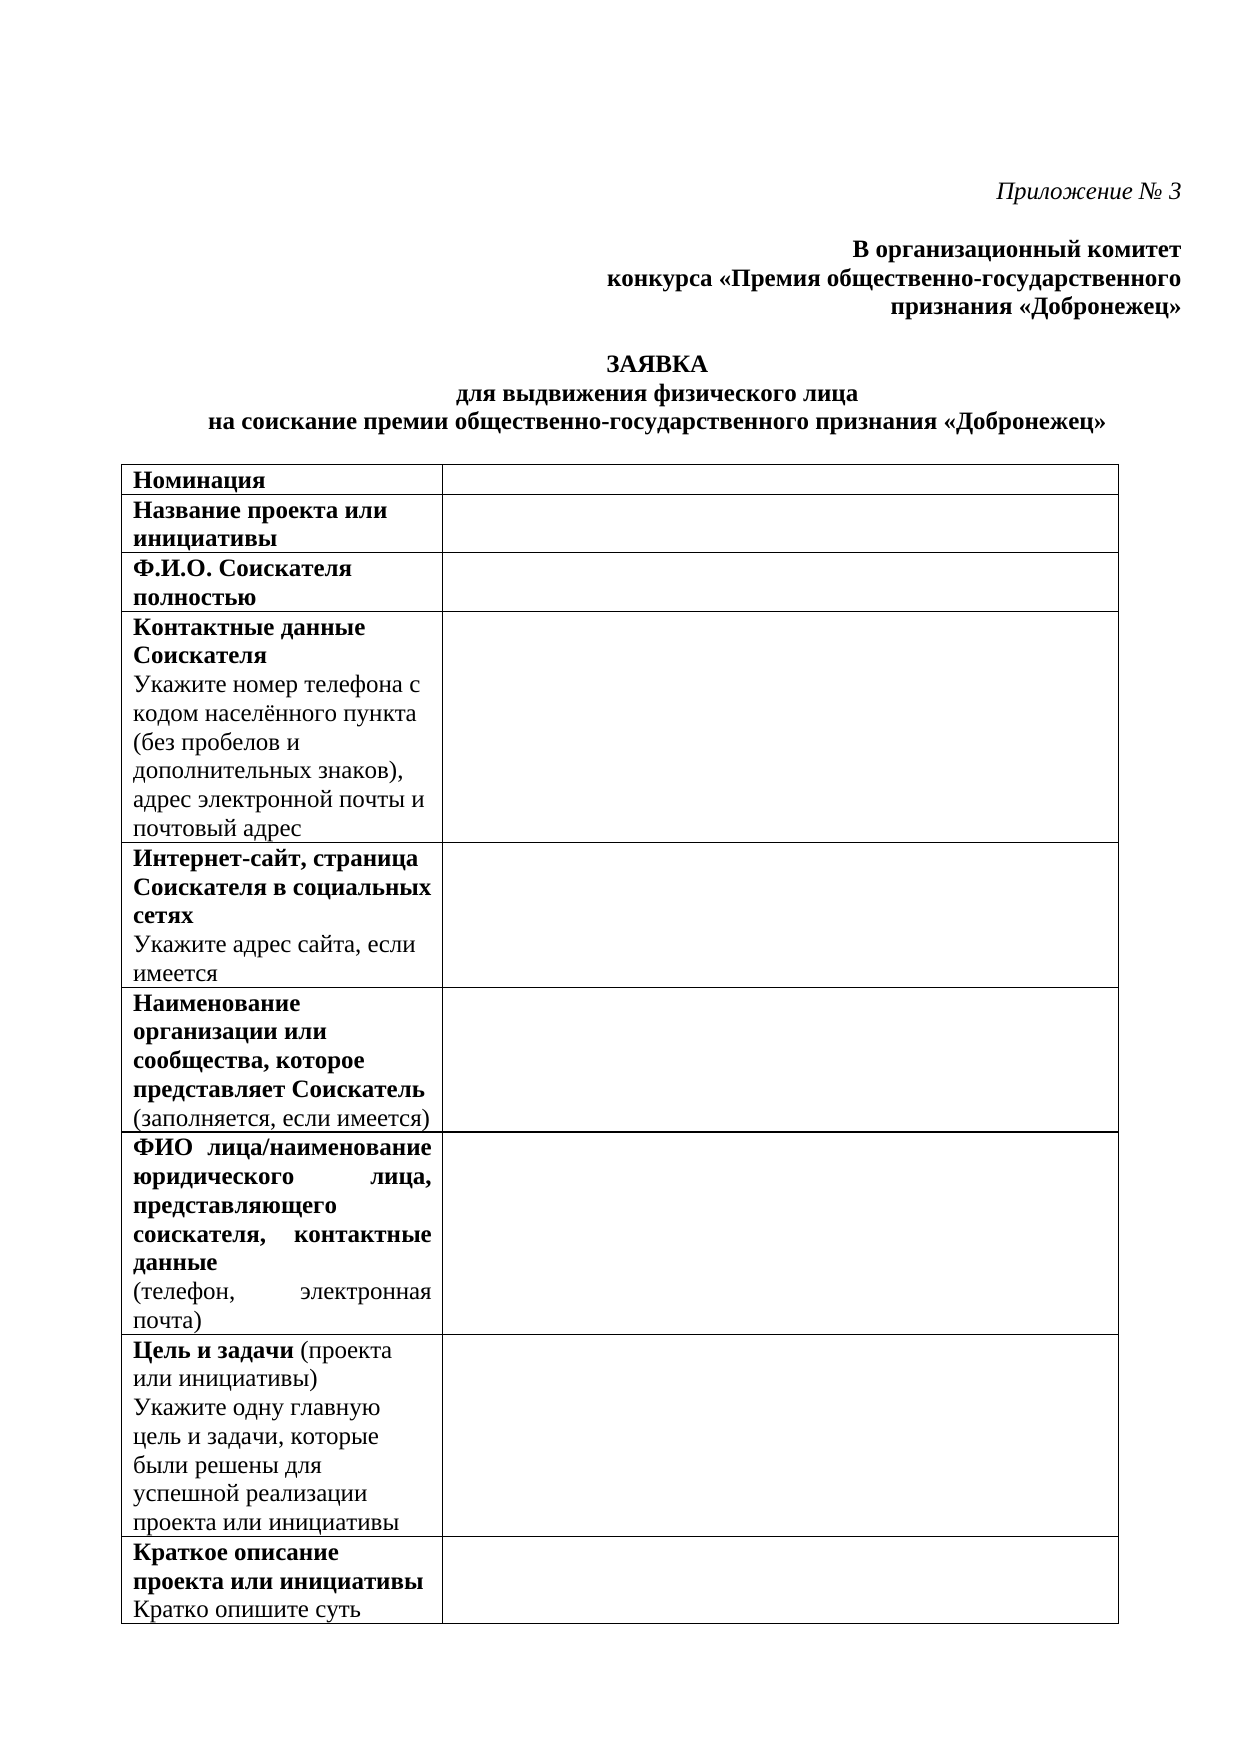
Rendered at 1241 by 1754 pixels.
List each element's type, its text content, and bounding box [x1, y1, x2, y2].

table_header [443, 465, 1118, 494]
text Приложение № 3 [133, 176, 1181, 205]
text на соискание премии общественно-государственного признания «Добронежец» [133, 406, 1181, 435]
table_cell Наименование организации или сообщества, которое представляет Соискатель (заполняется, если имеется) [122, 988, 442, 1131]
text для выдвижения физического лица [133, 378, 1181, 406]
table_cell [443, 612, 1118, 842]
table_cell Название проекта или инициативы [122, 495, 442, 552]
table_cell [443, 1537, 1118, 1623]
table_cell [443, 1335, 1118, 1536]
text конкурса «Премия общественно-государственного признания «Добронежец» [487, 263, 1181, 320]
table_cell [443, 553, 1118, 611]
table_cell [443, 843, 1118, 987]
table_cell Интернет-сайт, страница Соискателя в социальных сетях Укажите адрес сайта, если имеется [122, 843, 442, 987]
table_cell Контактные данные Соискателя Укажите номер телефона с кодом населённого пункта (без пробелов и дополнительных знаков), адрес электронной почты и почтовый адрес [122, 612, 442, 842]
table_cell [122, 1537, 442, 1623]
table_cell [443, 1133, 1118, 1334]
table_header Номинация [122, 465, 442, 494]
table_cell ФИО лица/наименование юридического лица, представляющего соискателя, контактные данные (телефон, электронная почта) [122, 1133, 442, 1334]
table_cell [443, 495, 1118, 552]
table_cell Цель и задачи (проекта или инициативы) Укажите одну главную цель и задачи, которые были решены для успешной реализации проекта или инициативы [122, 1335, 442, 1536]
text В организационный комитет [487, 234, 1181, 263]
table_cell Ф.И.О. Соискателя полностью [122, 553, 442, 611]
text ЗАЯВКА [133, 349, 1181, 378]
table_cell [443, 988, 1118, 1131]
